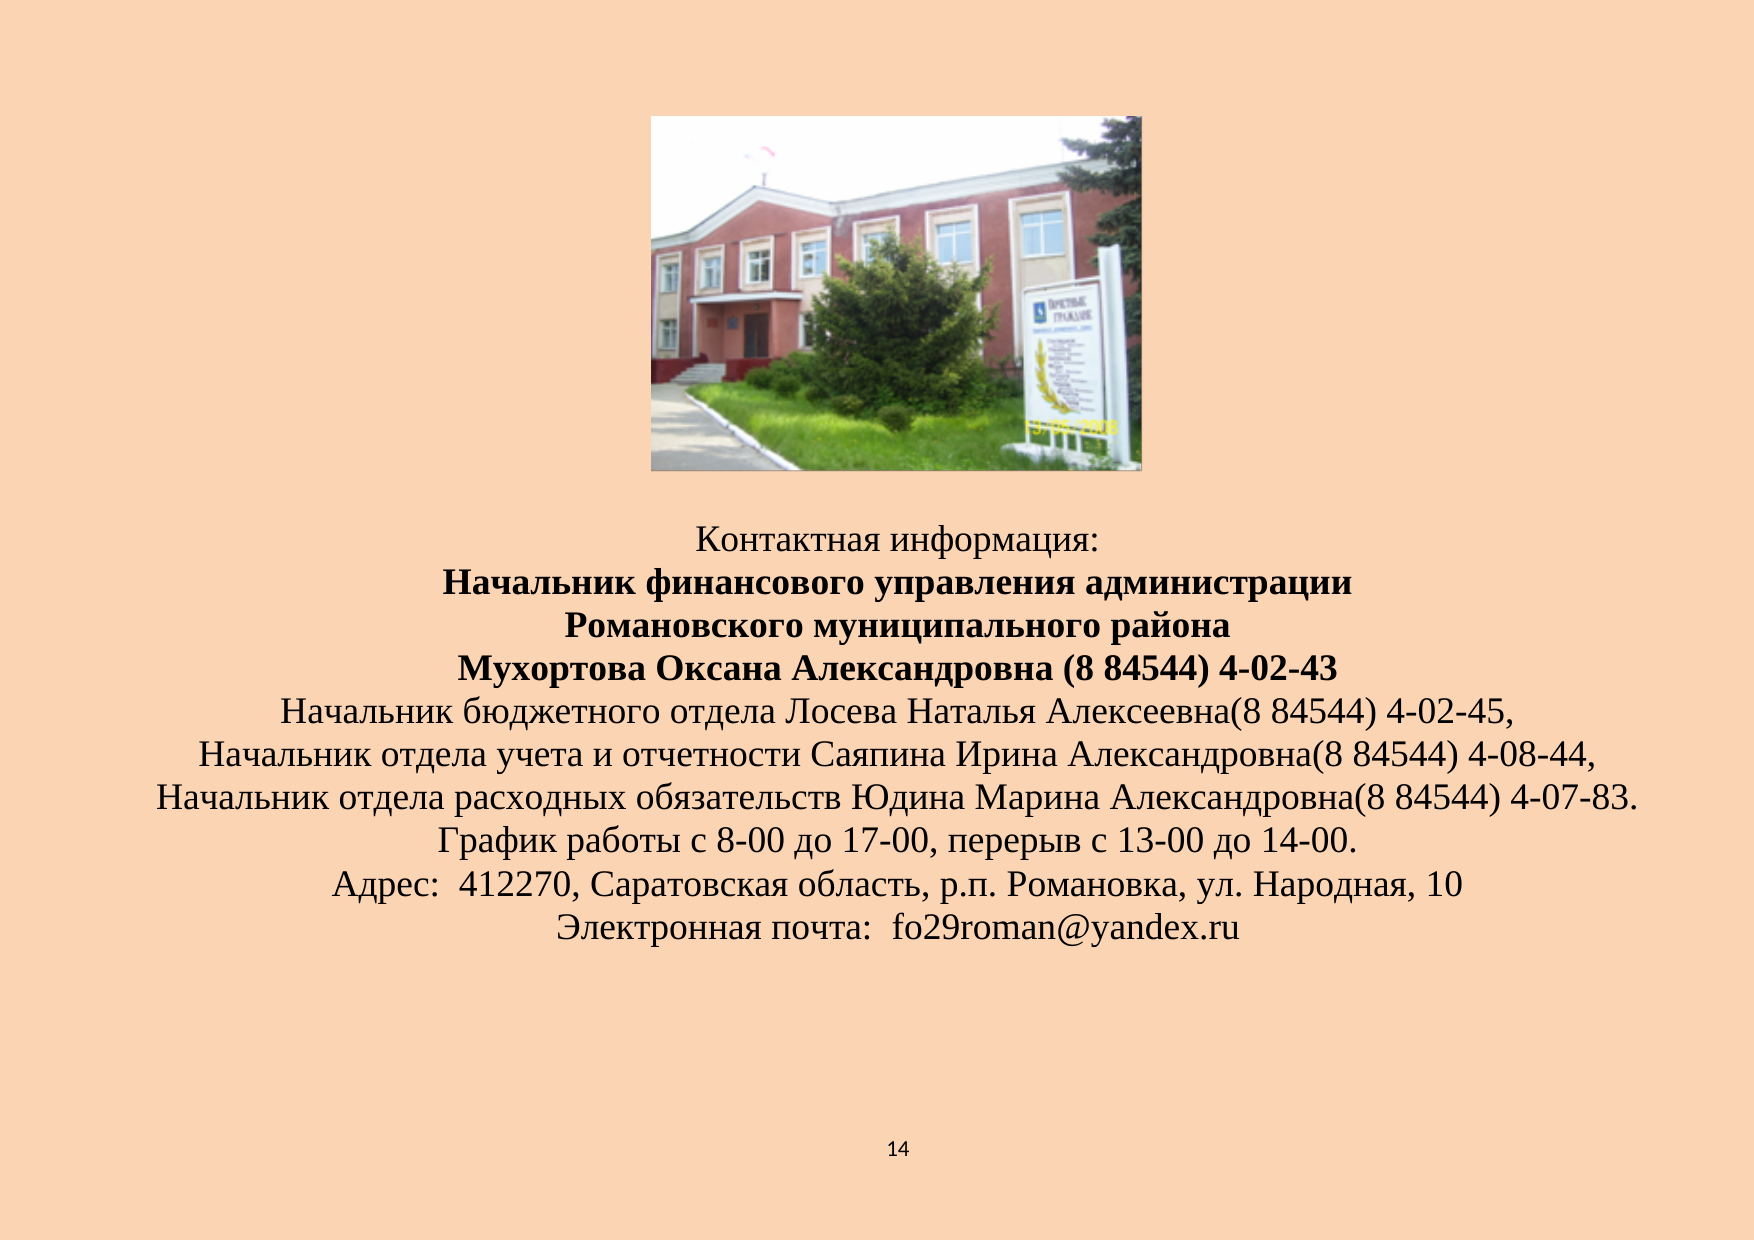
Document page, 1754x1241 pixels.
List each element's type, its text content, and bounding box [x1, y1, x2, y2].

picture [651, 116, 1144, 473]
list Мухортова Оксана Александровна (8 84544) 4-02-43 [103, 645, 1692, 688]
text Электронная почта: fo29roman@yandex.ru [103, 904, 1692, 947]
text График работы с 8-00 до 17-00, перерыв с 13-00 до 14-00. [103, 818, 1692, 861]
list Начальник бюджетного отдела Лосева Наталья Алексеевна(8 84544) 4-02-45, [103, 688, 1692, 732]
list Начальник финансового управления администрации [103, 559, 1692, 602]
list Начальник отдела расходных обязательств Юдина Марина Александровна(8 84544) 4-07-83. [103, 775, 1692, 818]
list Романовского муниципального района [103, 602, 1692, 645]
text Контактная информация: [103, 516, 1692, 559]
list Начальник отдела учета и отчетности Саяпина Ирина Александровна(8 84544) 4-08-44, [103, 732, 1692, 775]
text Адрес: 412270, Саратовская область, р.п. Романовка, ул. Народная, 10 [103, 861, 1692, 904]
